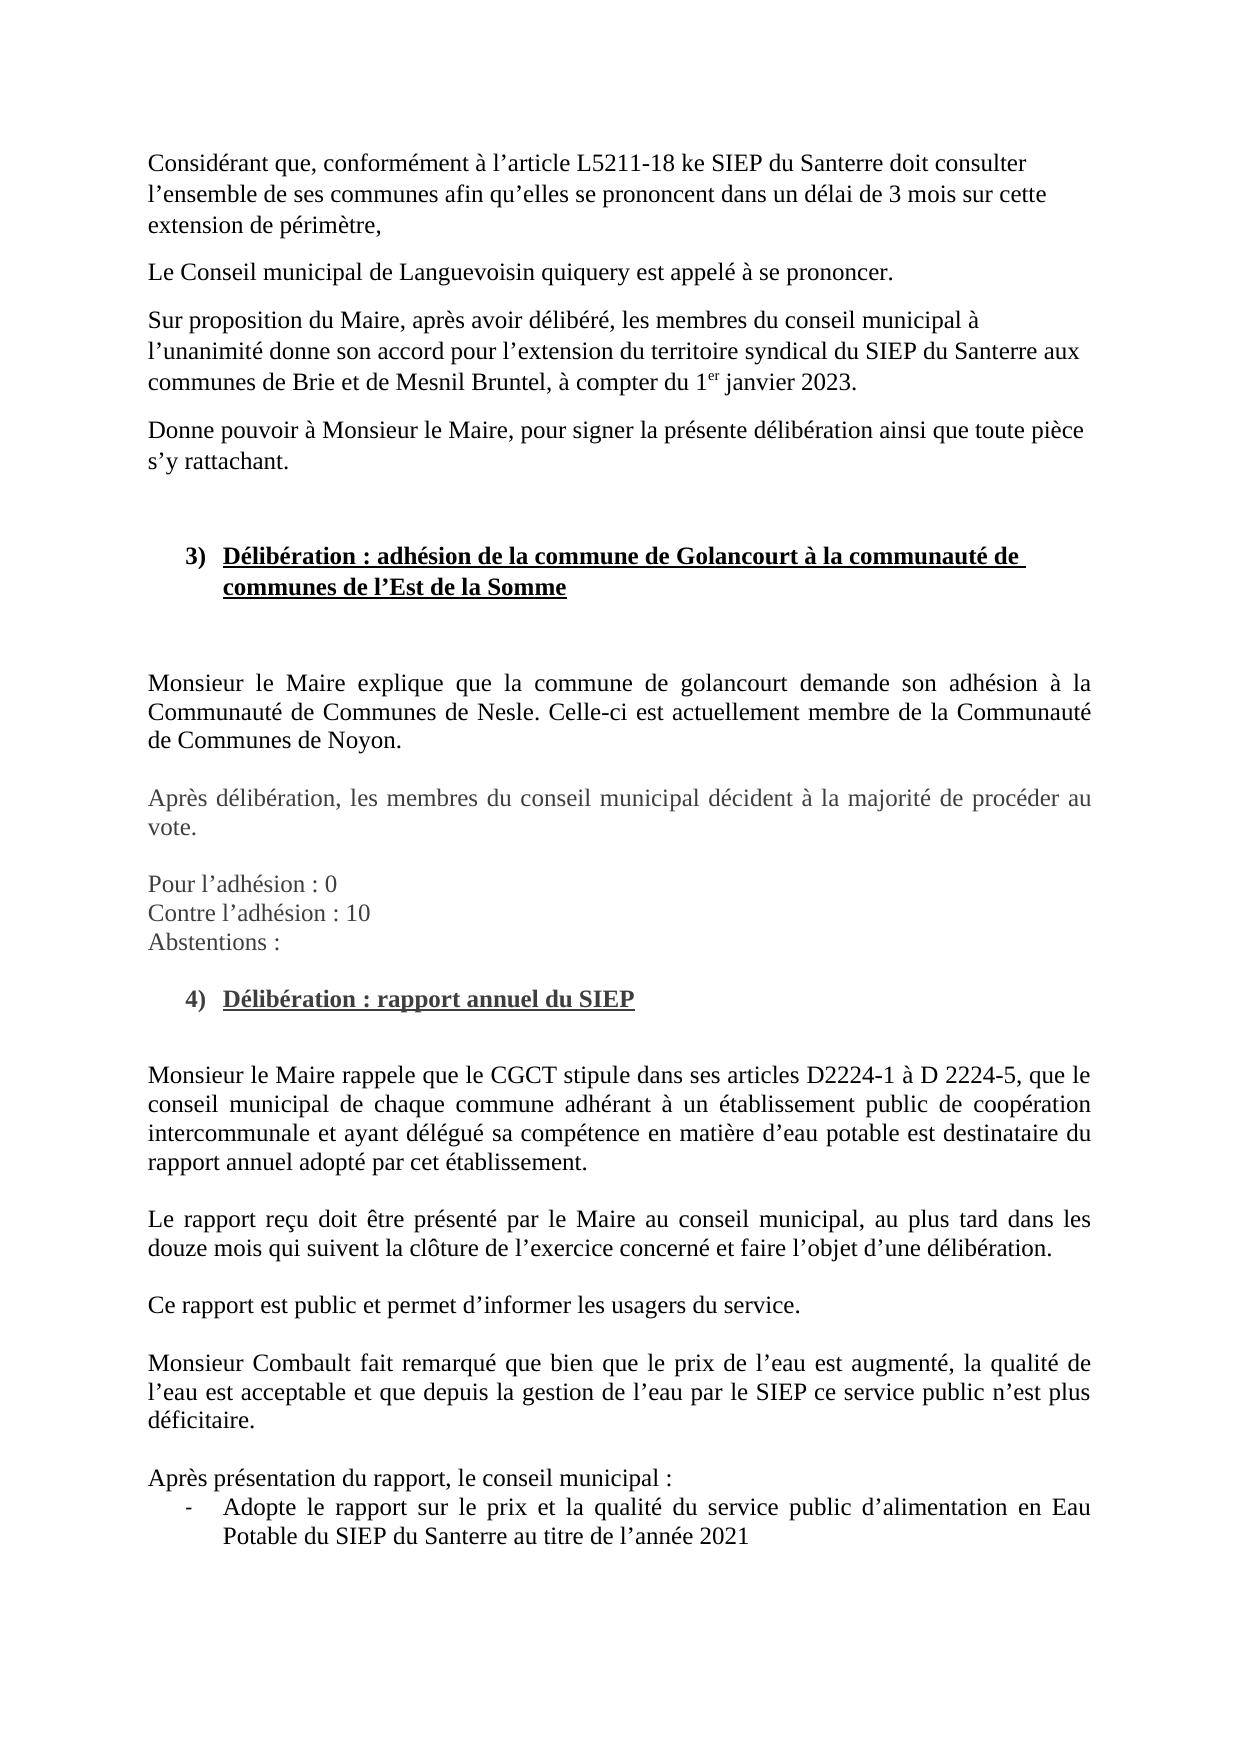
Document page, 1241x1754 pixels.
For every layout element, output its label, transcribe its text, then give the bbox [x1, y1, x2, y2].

text Pour l’adhésion : 0 [148, 869, 1093, 898]
text Le Conseil municipal de Languevoisin quiquery est appelé à se prononcer. [148, 257, 1093, 286]
text Le rapport reçu doit être présenté par le Maire au conseil municipal, au plus tard dans les douze mois qui suivent la clôture de l’exercice concerné et faire l’objet d’une délibération. [148, 1204, 1093, 1262]
text Monsieur Combault fait remarqué que bien que le prix de l’eau est augmenté, la qualité de l’eau est acceptable et que depuis la gestion de l’eau par le SIEP ce service public n’est plus déficitaire. [148, 1348, 1093, 1434]
list Délibération : adhésion de la commune de Golancourt à la communauté de communes de l’Est de la Somme [185, 541, 1093, 601]
text Abstentions : [148, 927, 1093, 955]
text Monsieur le Maire rappele que le CGCT stipule dans ses articles D2224-1 à D 2224-5, que le conseil municipal de chaque commune adhérant à un établissement public de coopération intercommunale et ayant délégué sa compétence en matière d’eau potable est destinataire du rapport annuel adopté par cet établissement. [148, 1061, 1093, 1176]
text Sur proposition du Maire, après avoir délibéré, les membres du conseil municipal à l’unanimité donne son accord pour l’extension du territoire syndical du SIEP du Santerre aux communes de Brie et de Mesnil Bruntel, à compter du 1er janvier 2023. [148, 305, 1093, 396]
list Délibération : rapport annuel du SIEP [185, 984, 1093, 1013]
text Donne pouvoir à Monsieur le Maire, pour signer la présente délibération ainsi que toute pièce s’y rattachant. [148, 415, 1093, 475]
text Après délibération, les membres du conseil municipal décident à la majorité de procéder au vote. [148, 783, 1093, 840]
list Adopte le rapport sur le prix et la qualité du service public d’alimentation en Eau Potable du SIEP du Santerre au titre de l’année 2021 [185, 1492, 1093, 1549]
text Contre l’adhésion : 10 [148, 898, 1093, 927]
text Après présentation du rapport, le conseil municipal : [148, 1463, 1093, 1492]
text Considérant que, conformément à l’article L5211-18 ke SIEP du Santerre doit consulter l’ensemble de ses communes afin qu’elles se prononcent dans un délai de 3 mois sur cette extension de périmètre, [148, 148, 1093, 238]
text Ce rapport est public et permet d’informer les usagers du service. [148, 1291, 1093, 1319]
text Monsieur le Maire explique que la commune de golancourt demande son adhésion à la Communauté de Communes de Nesle. Celle-ci est actuellement membre de la Communauté de Communes de Noyon. [148, 668, 1093, 754]
